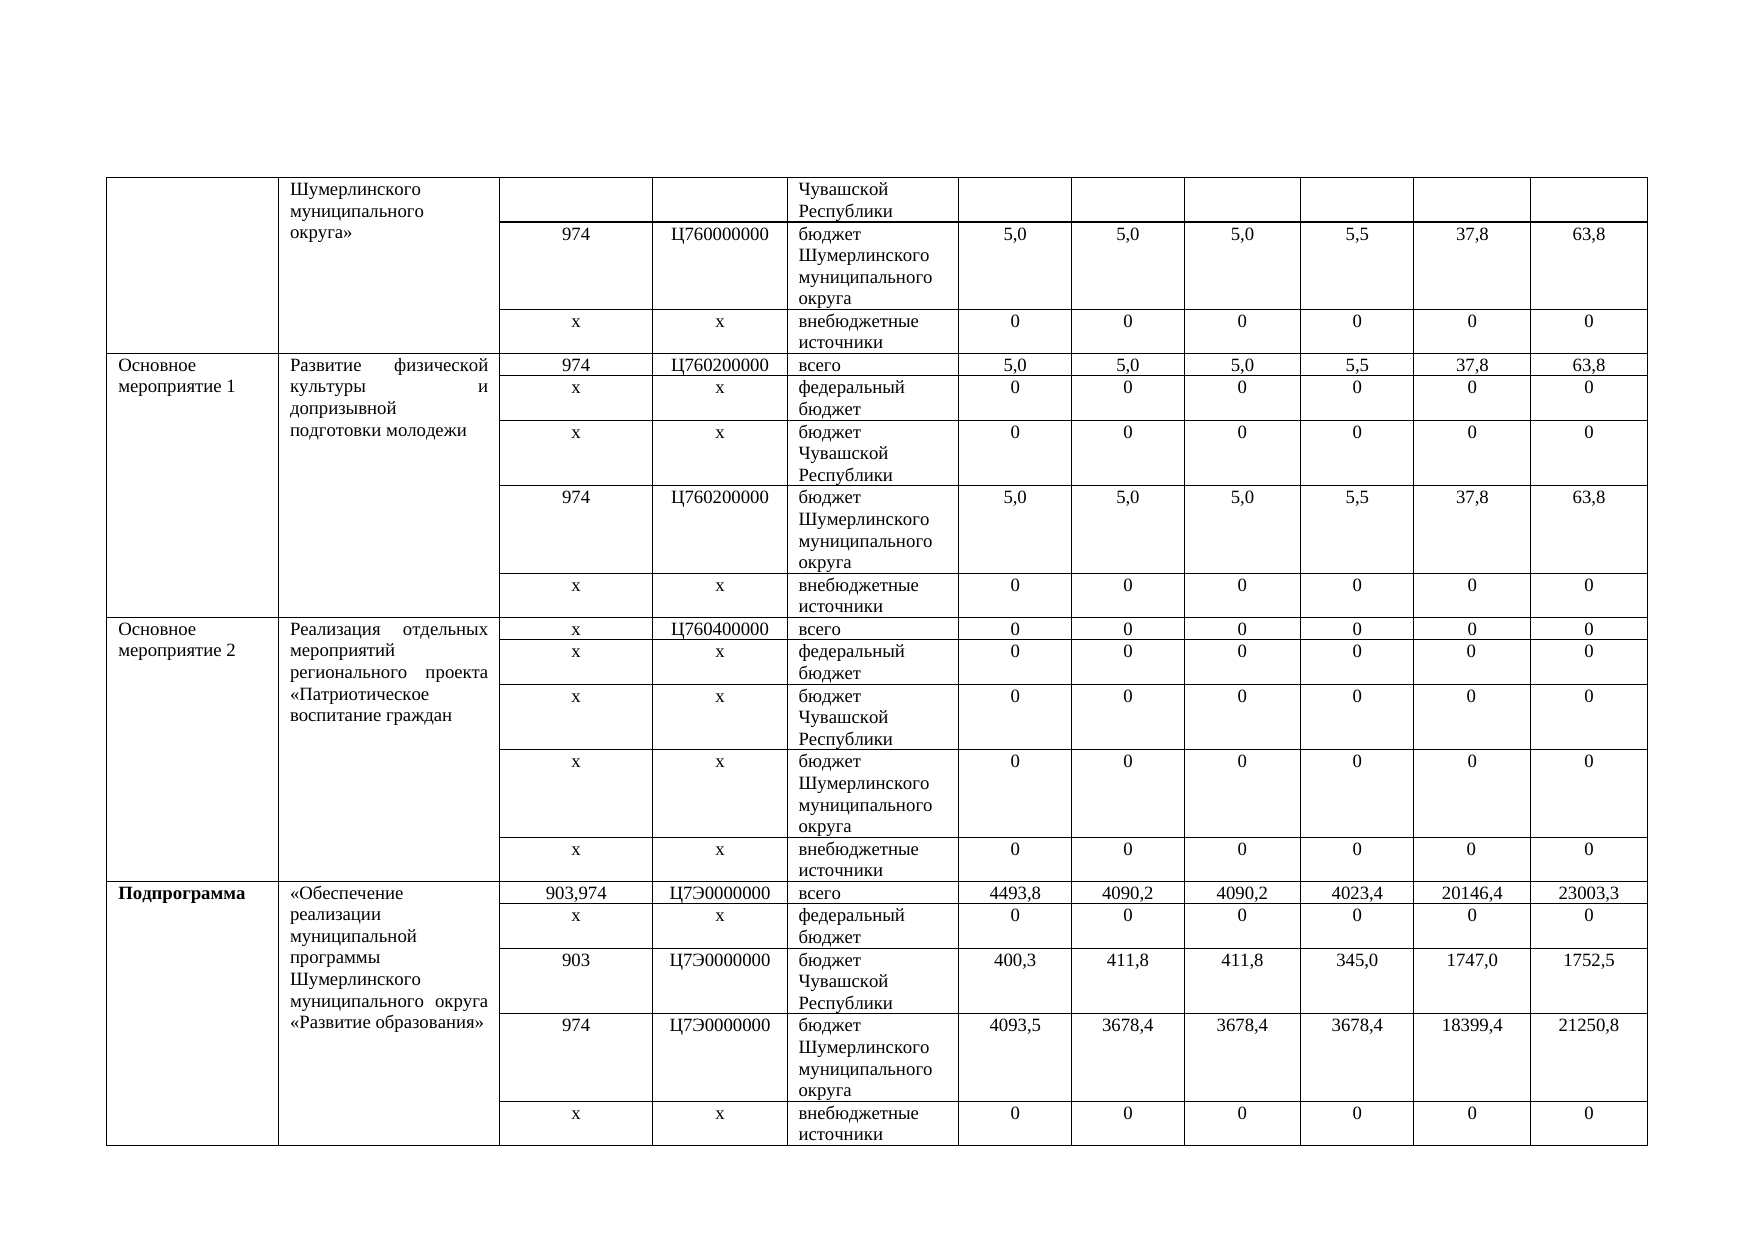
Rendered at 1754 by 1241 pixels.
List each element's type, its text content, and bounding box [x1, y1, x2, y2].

table_cell 37,8 [1414, 223, 1530, 309]
table_cell 0 [1414, 618, 1530, 639]
table_cell 63,8 [1531, 354, 1647, 375]
table_cell 4093,5 [959, 1014, 1071, 1101]
table_cell 400,3 [959, 949, 1071, 1013]
table_cell 5,5 [1301, 486, 1413, 573]
table_cell 0 [1531, 574, 1647, 617]
table_cell 0 [959, 838, 1071, 881]
table_cell 0 [1414, 1102, 1530, 1145]
table_cell 0 [1185, 1102, 1300, 1145]
table_cell 20146,4 [1414, 882, 1530, 903]
table_cell 0 [1072, 421, 1184, 485]
table_cell 0 [959, 178, 1071, 221]
table_cell 5,0 [1185, 486, 1300, 573]
table_cell Ц7Э0000000 [653, 1014, 787, 1101]
table_cell Ц7Э0000000 [653, 882, 787, 903]
table_cell «Обеспечение реализации муниципальной программы Шумерлинского муниципального округа «Развитие образования» [279, 882, 499, 1145]
table_cell x [500, 640, 652, 683]
table_cell всего [788, 882, 958, 903]
table_cell 3678,4 [1301, 1014, 1413, 1101]
table_cell 63,8 [1531, 223, 1647, 309]
table_cell Ц760000000 [653, 223, 787, 309]
table_cell x [500, 904, 652, 947]
table_cell 974 [500, 223, 652, 309]
table_cell 0 [1531, 685, 1647, 749]
table_cell x [653, 685, 787, 749]
table_cell x [500, 310, 652, 353]
table_cell 21250,8 [1531, 1014, 1647, 1101]
table_cell 411,8 [1072, 949, 1184, 1013]
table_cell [788, 178, 958, 221]
table_cell 0 [1414, 376, 1530, 419]
table_cell 0 [1185, 618, 1300, 639]
table_cell 0 [959, 376, 1071, 419]
table_cell 0 [1301, 838, 1413, 881]
table_cell x [653, 1102, 787, 1145]
table_cell 23003,3 [1531, 882, 1647, 903]
table_cell 0 [1301, 310, 1413, 353]
table_cell Основное мероприятие 2 [107, 618, 278, 881]
table_cell 0 [1185, 750, 1300, 837]
table_cell x [653, 376, 787, 419]
table_cell x [500, 750, 652, 837]
table_cell x [500, 376, 652, 419]
table_cell 5,0 [1185, 223, 1300, 309]
table_cell 0 [1072, 750, 1184, 837]
table_cell 1752,5 [1531, 949, 1647, 1013]
table_cell 0 [1414, 421, 1530, 485]
table_cell x [500, 421, 652, 485]
table_cell внебюджетные источники [788, 574, 958, 617]
table_cell 0 [1185, 178, 1300, 221]
table_cell Реализация отдельных мероприятий регионального проекта «Патриотическое воспитание граждан [279, 618, 499, 881]
table_cell Развитие физической культуры и допризывной подготовки молодежи [279, 354, 499, 617]
table_cell 0 [959, 574, 1071, 617]
table_cell x [500, 574, 652, 617]
table_cell 0 [1414, 640, 1530, 683]
table_cell 0 [1301, 750, 1413, 837]
table_cell внебюджетные источники [788, 1102, 958, 1145]
table_cell 0 [959, 904, 1071, 947]
table_cell 0 [1414, 750, 1530, 837]
table_cell бюджет Чувашской Республики [788, 949, 958, 1013]
table_cell 5,0 [1185, 354, 1300, 375]
table_cell федеральный бюджет [788, 904, 958, 947]
table_cell 0 [959, 310, 1071, 353]
table_cell 0 [1301, 574, 1413, 617]
table_cell 0 [1072, 310, 1184, 353]
table_cell 0 [1531, 640, 1647, 683]
table_cell 4090,2 [1185, 882, 1300, 903]
table_cell 0 [1414, 574, 1530, 617]
table_cell 0 [959, 685, 1071, 749]
table_cell бюджет Чувашской Республики [788, 421, 958, 485]
table_cell 0 [1531, 904, 1647, 947]
table_cell 0 [1531, 1102, 1647, 1145]
table_cell 0 [959, 421, 1071, 485]
table_cell 0 [1185, 904, 1300, 947]
table_cell федеральный бюджет [788, 640, 958, 683]
table_cell 5,5 [1301, 354, 1413, 375]
table_cell 0 [959, 640, 1071, 683]
table_cell 0 [1185, 310, 1300, 353]
table_cell x [653, 421, 787, 485]
table_cell x [653, 904, 787, 947]
table_cell 5,0 [959, 486, 1071, 573]
table_cell 0 [1301, 376, 1413, 419]
table_cell бюджет Шумерлинского муниципального округа [788, 223, 958, 309]
table_cell бюджет Чувашской Республики [788, 685, 958, 749]
table_cell 0 [1414, 685, 1530, 749]
table_cell 5,0 [959, 354, 1071, 375]
table_cell 4493,8 [959, 882, 1071, 903]
table_cell x [653, 574, 787, 617]
table_cell 0 [1414, 838, 1530, 881]
table_cell x [653, 640, 787, 683]
table_cell 903,974 [500, 882, 652, 903]
table_cell x [500, 1102, 652, 1145]
table_cell 0 [1072, 178, 1184, 221]
table_cell 0 [959, 750, 1071, 837]
table_cell x [500, 838, 652, 881]
table_cell внебюджетные источники [788, 838, 958, 881]
table_cell 974 [500, 1014, 652, 1101]
table_cell 0 [1185, 376, 1300, 419]
table_cell Ц760400000 [653, 618, 787, 639]
table_cell 0 [1185, 685, 1300, 749]
table_cell 18399,4 [1414, 1014, 1530, 1101]
table_cell 345,0 [1301, 949, 1413, 1013]
table_cell 0 [1301, 618, 1413, 639]
table_cell 0 [1531, 310, 1647, 353]
table_cell 5,0 [959, 223, 1071, 309]
table_cell 0 [1072, 640, 1184, 683]
table_cell 0 [1301, 904, 1413, 947]
table_cell 974 [500, 486, 652, 573]
table_cell 0 [1072, 685, 1184, 749]
table_cell Ц760200000 [653, 486, 787, 573]
table_cell 0 [1185, 421, 1300, 485]
table_cell 4023,4 [1301, 882, 1413, 903]
table_cell x [653, 838, 787, 881]
table_cell 3678,4 [1072, 1014, 1184, 1101]
table_cell 0 [1414, 310, 1530, 353]
table_cell 0 [1531, 178, 1647, 221]
table_cell 974 [500, 354, 652, 375]
table_cell 0 [1072, 574, 1184, 617]
table_cell 5,0 [1072, 486, 1184, 573]
table_cell всего [788, 618, 958, 639]
table_cell 0 [959, 1102, 1071, 1145]
table_cell 0 [1072, 376, 1184, 419]
table_cell 0 [1301, 685, 1413, 749]
table_cell 0 [1531, 421, 1647, 485]
table_cell x [500, 685, 652, 749]
table_cell 0 [1072, 904, 1184, 947]
table_cell 3678,4 [1185, 1014, 1300, 1101]
table_cell x [653, 310, 787, 353]
table_cell Основное мероприятие 1 [107, 354, 278, 617]
table_cell 0 [1185, 574, 1300, 617]
table_cell 63,8 [1531, 486, 1647, 573]
table_cell x [500, 178, 652, 221]
table_cell федеральный бюджет [788, 376, 958, 419]
table_cell 0 [1301, 1102, 1413, 1145]
table_cell Ц760200000 [653, 354, 787, 375]
table_cell 37,8 [1414, 486, 1530, 573]
table_cell x [653, 178, 787, 221]
table_cell 0 [1301, 178, 1413, 221]
table_cell 411,8 [1185, 949, 1300, 1013]
table_cell 5,0 [1072, 223, 1184, 309]
table_cell бюджет Шумерлинского муниципального округа [788, 1014, 958, 1101]
table_cell 5,0 [1072, 354, 1184, 375]
table_cell 0 [1185, 838, 1300, 881]
table_cell 5,5 [1301, 223, 1413, 309]
table_cell 0 [1072, 1102, 1184, 1145]
table_cell 0 [959, 618, 1071, 639]
table_cell 0 [1414, 904, 1530, 947]
table_cell Подпрограмма [107, 882, 278, 1145]
table_cell внебюджетные источники [788, 310, 958, 353]
table_cell x [653, 750, 787, 837]
table_cell 0 [1072, 618, 1184, 639]
table_cell 0 [1531, 618, 1647, 639]
table_cell 0 [1531, 838, 1647, 881]
table_cell 0 [1414, 178, 1530, 221]
table_cell бюджет Шумерлинского муниципального округа [788, 750, 958, 837]
table_cell бюджет Шумерлинского муниципального округа [788, 486, 958, 573]
table_cell 1747,0 [1414, 949, 1530, 1013]
table_cell x [500, 618, 652, 639]
table_cell 0 [1072, 838, 1184, 881]
table_cell 37,8 [1414, 354, 1530, 375]
table_cell Ц7Э0000000 [653, 949, 787, 1013]
table_cell 903 [500, 949, 652, 1013]
table_cell 0 [1531, 376, 1647, 419]
table_cell 0 [1531, 750, 1647, 837]
table_cell 0 [1301, 640, 1413, 683]
table_cell 4090,2 [1072, 882, 1184, 903]
table_cell 0 [1301, 421, 1413, 485]
table_cell всего [788, 354, 958, 375]
table_cell 0 [1185, 640, 1300, 683]
